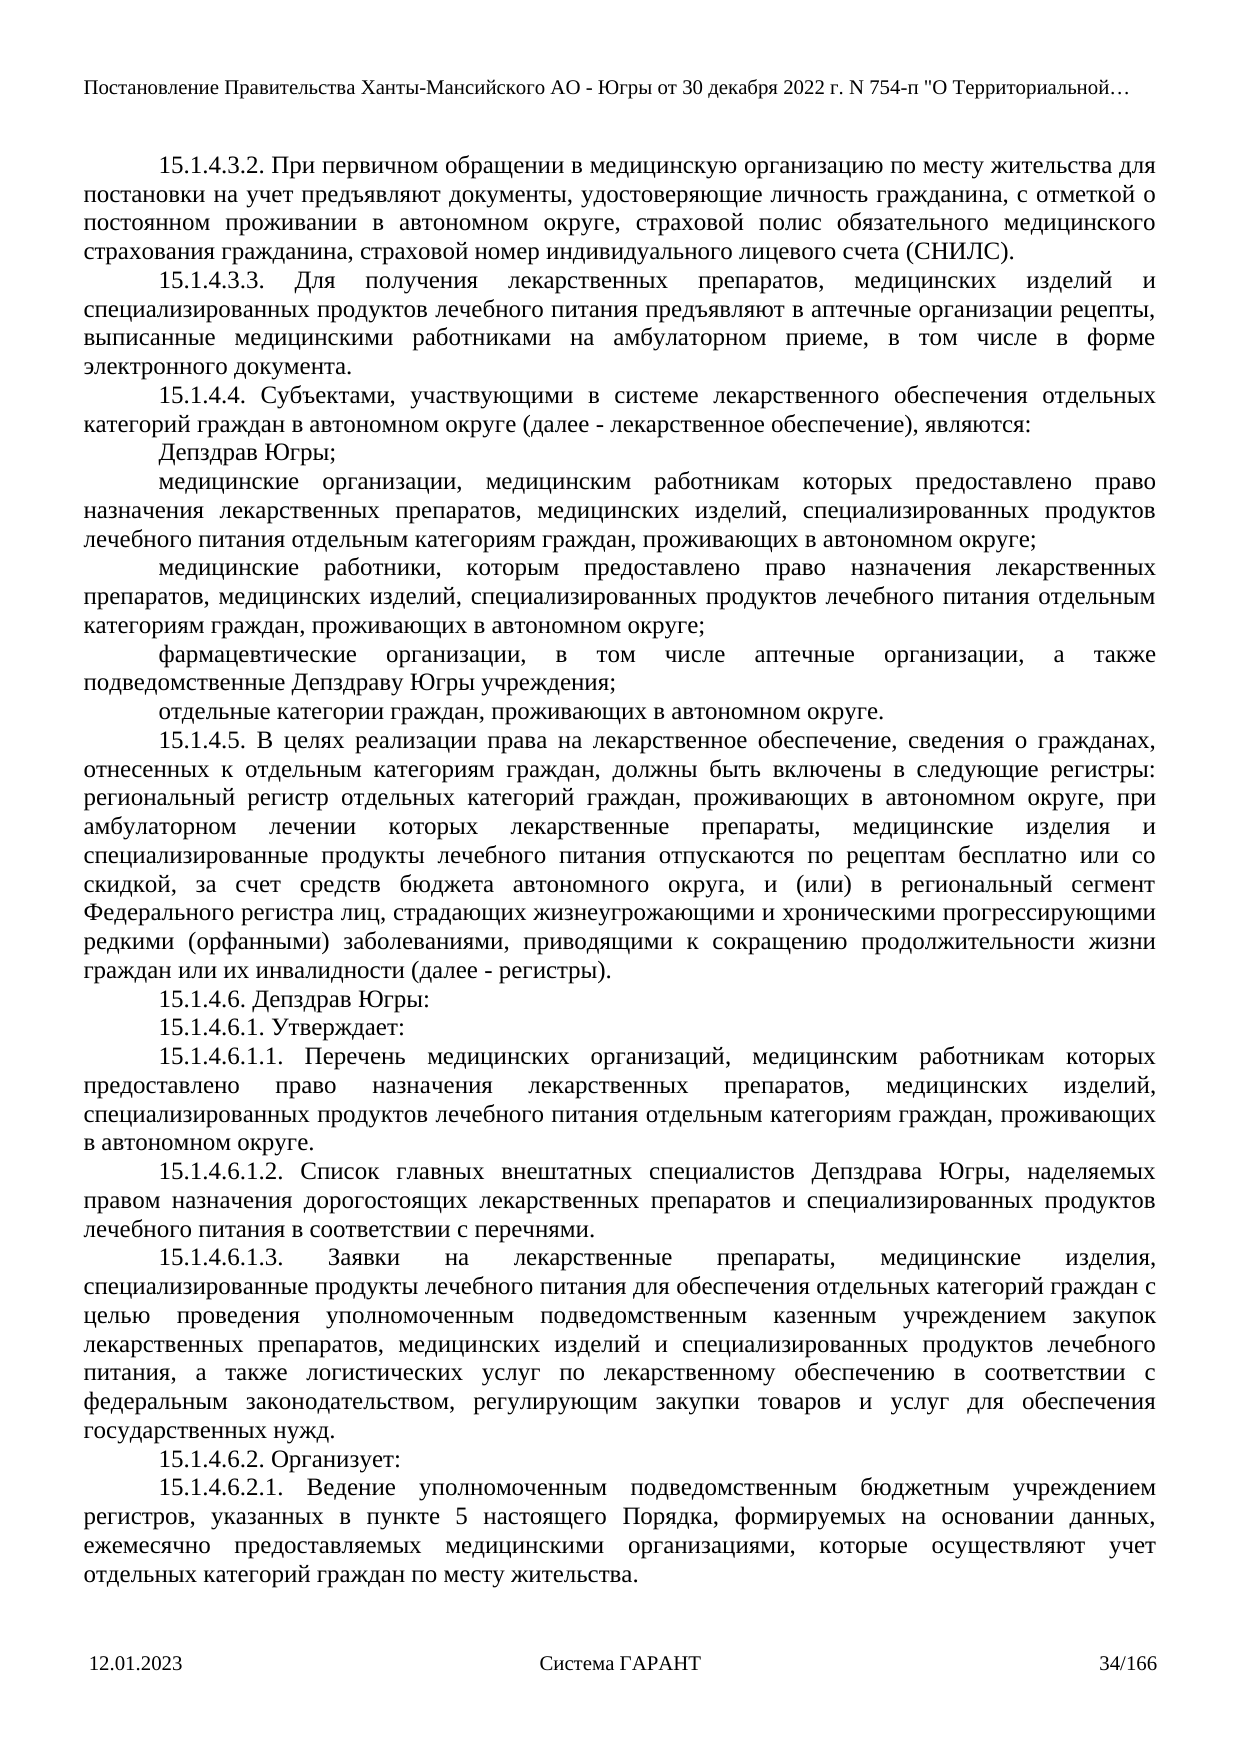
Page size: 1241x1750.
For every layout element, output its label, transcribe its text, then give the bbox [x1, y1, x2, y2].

text 15.1.4.4. Субъектами, участвующими в системе лекарственного обеспечения отдельных категорий граждан в автономном округе (далее - лекарственное обеспечение), являются: [83, 380, 1157, 437]
text фармацевтические организации, в том числе аптечные организации, а также подведомственные Депздраву Югры учреждения; [83, 639, 1157, 696]
text 15.1.4.6.2.1. Ведение уполномоченным подведомственным бюджетным учреждением регистров, указанных в пункте 5 настоящего Порядка, формируемых на основании данных, ежемесячно предоставляемых медицинскими организациями, которые осуществляют учет отдельных категорий граждан по месту жительства. [83, 1472, 1157, 1587]
text 15.1.4.6.1.3. Заявки на лекарственные препараты, медицинские изделия, специализированные продукты лечебного питания для обеспечения отдельных категорий граждан с целью проведения уполномоченным подведомственным казенным учреждением закупок лекарственных препаратов, медицинских изделий и специализированных продуктов лечебного питания, а также логистических услуг по лекарственному обеспечению в соответствии с федеральным законодательством, регулирующим закупки товаров и услуг для обеспечения государственных нужд. [83, 1242, 1157, 1444]
text медицинские организации, медицинским работникам которых предоставлено право назначения лекарственных препаратов, медицинских изделий, специализированных продуктов лечебного питания отдельным категориям граждан, проживающих в автономном округе; [83, 466, 1157, 552]
text 15.1.4.6.2. Организует: [83, 1444, 1157, 1472]
text 15.1.4.6.1. Утверждает: [83, 1012, 1157, 1041]
text 15.1.4.6.1.1. Перечень медицинских организаций, медицинским работникам которых предоставлено право назначения лекарственных препаратов, медицинских изделий, специализированных продуктов лечебного питания отдельным категориям граждан, проживающих в автономном округе. [83, 1041, 1157, 1156]
text медицинские работники, которым предоставлено право назначения лекарственных препаратов, медицинских изделий, специализированных продуктов лечебного питания отдельным категориям граждан, проживающих в автономном округе; [83, 552, 1157, 639]
text отдельные категории граждан, проживающих в автономном округе. [83, 696, 1157, 725]
text Депздрав Югры; [83, 437, 1157, 466]
text 15.1.4.3.2. При первичном обращении в медицинскую организацию по месту жительства для постановки на учет предъявляют документы, удостоверяющие личность гражданина, с отметкой о постоянном проживании в автономном округе, страховой полис обязательного медицинского страхования гражданина, страховой номер индивидуального лицевого счета (СНИЛС). [83, 150, 1157, 265]
text 15.1.4.6. Депздрав Югры: [83, 984, 1157, 1012]
text 15.1.4.6.1.2. Список главных внештатных специалистов Депздрава Югры, наделяемых правом назначения дорогостоящих лекарственных препаратов и специализированных продуктов лечебного питания в соответствии с перечнями. [83, 1156, 1157, 1242]
text 15.1.4.3.3. Для получения лекарственных препаратов, медицинских изделий и специализированных продуктов лечебного питания предъявляют в аптечные организации рецепты, выписанные медицинскими работниками на амбулаторном приеме, в том числе в форме электронного документа. [83, 265, 1157, 380]
text 15.1.4.5. В целях реализации права на лекарственное обеспечение, сведения о гражданах, отнесенных к отдельным категориям граждан, должны быть включены в следующие регистры: региональный регистр отдельных категорий граждан, проживающих в автономном округе, при амбулаторном лечении которых лекарственные препараты, медицинские изделия и специализированные продукты лечебного питания отпускаются по рецептам бесплатно или со скидкой, за счет средств бюджета автономного округа, и (или) в региональный сегмент Федерального регистра лиц, страдающих жизнеугрожающими и хроническими прогрессирующими редкими (орфанными) заболеваниями, приводящими к сокращению продолжительности жизни граждан или их инвалидности (далее - регистры). [83, 725, 1157, 984]
